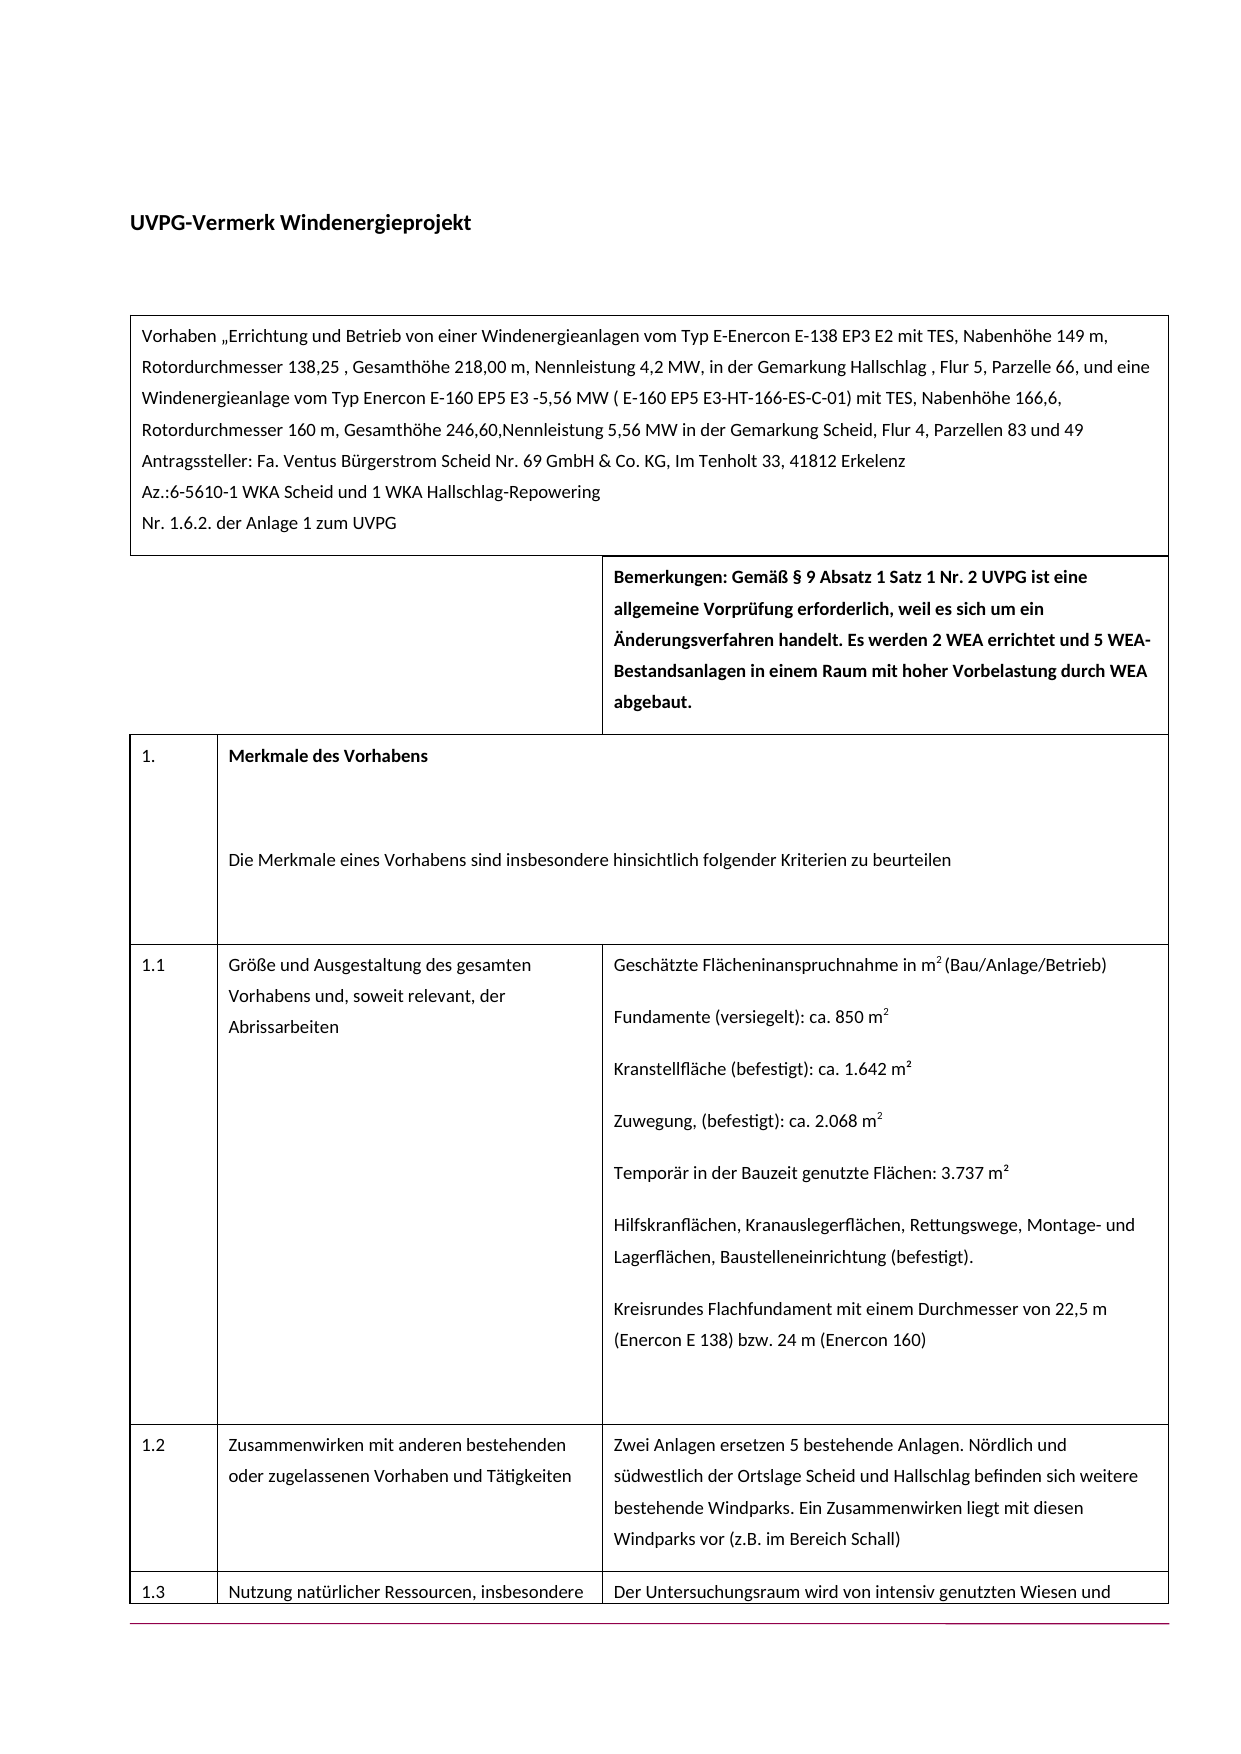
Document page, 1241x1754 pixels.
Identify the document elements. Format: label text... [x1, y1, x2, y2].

table_cell Zwei Anlagen ersetzen 5 bestehende Anlagen. Nördlich und südwestlich der Ortslage Scheid und Hallschlag befinden sich weitere bestehende Windparks. Ein Zusammenwirken liegt mit diesen Windparks vor (z.B. im Bereich Schall) [603, 1425, 1168, 1571]
table_header Bemerkungen: Gemäß § 9 Absatz 1 Satz 1 Nr. 2 UVPG ist eine allgemeine Vorprüfung erforderlich, weil es sich um ein Änderungsverfahren handelt. Es werden 2 WEA errichtet und 5 WEA-Bestandsanlagen in einem Raum mit hoher Vorbelastung durch WEA abgebaut. [603, 557, 1168, 734]
table_header [130, 556, 602, 734]
table_cell Größe und Ausgestaltung des gesamten Vorhabens und, soweit relevant, der Abrissarbeiten [218, 945, 602, 1424]
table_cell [218, 1572, 602, 1603]
table_cell Zusammenwirken mit anderen bestehenden oder zugelassenen Vorhaben und Tätigkeiten [218, 1425, 602, 1571]
table_cell 1.2 [131, 1425, 217, 1571]
text UVPG-Vermerk Windenergieprojekt [130, 208, 1169, 237]
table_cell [603, 1572, 1168, 1603]
table_header Vorhaben „Errichtung und Betrieb von einer Windenergieanlagen vom Typ E-Enercon E-138 EP3 E2 mit TES, Nabenhöhe 149 m, Rotordurchmesser 138,25 , Gesamthöhe 218,00 m, Nennleistung 4,2 MW, in der Gemarkung Hallschlag , Flur 5, Parzelle 66, und eine Windenergieanlage vom Typ Enercon E-160 EP5 E3 -5,56 MW ( E-160 EP5 E3-HT-166-ES-C-01) mit TES, Nabenhöhe 166,6, Rotordurchmesser 160 m, Gesamthöhe 246,60,Nennleistung 5,56 MW in der Gemarkung Scheid, Flur 4, Parzellen 83 und 49 Antragssteller: Fa. Ventus Bürgerstrom Scheid Nr. 69 GmbH & Co. KG, Im Tenholt 33, 41812 Erkelenz Az.:6-5610-1 WKA Scheid und 1 WKA Hallschlag-Repowering Nr. 1.6.2. der Anlage 1 zum UVPG [131, 316, 1168, 555]
table_cell 1.3 [131, 1572, 217, 1603]
table_cell 1.1 [131, 945, 217, 1424]
table_cell 1. [131, 735, 217, 944]
table_cell Geschätzte Flächeninanspruchnahme in m2 (Bau/Anlage/Betrieb) Fundamente (versiegelt): ca. 850 m2 Kranstellfläche (befestigt): ca. 1.642 m² Zuwegung, (befestigt): ca. 2.068 m2 Temporär in der Bauzeit genutzte Flächen: 3.737 m² Hilfskranflächen, Kranauslegerflächen, Rettungswege, Montage- und Lagerflächen, Baustelleneinrichtung (befestigt). Kreisrundes Flachfundament mit einem Durchmesser von 22,5 m (Enercon E 138) bzw. 24 m (Enercon 160) [603, 945, 1168, 1424]
table_cell Merkmale des Vorhabens Die Merkmale eines Vorhabens sind insbesondere hinsichtlich folgender Kriterien zu beurteilen [218, 735, 1168, 944]
